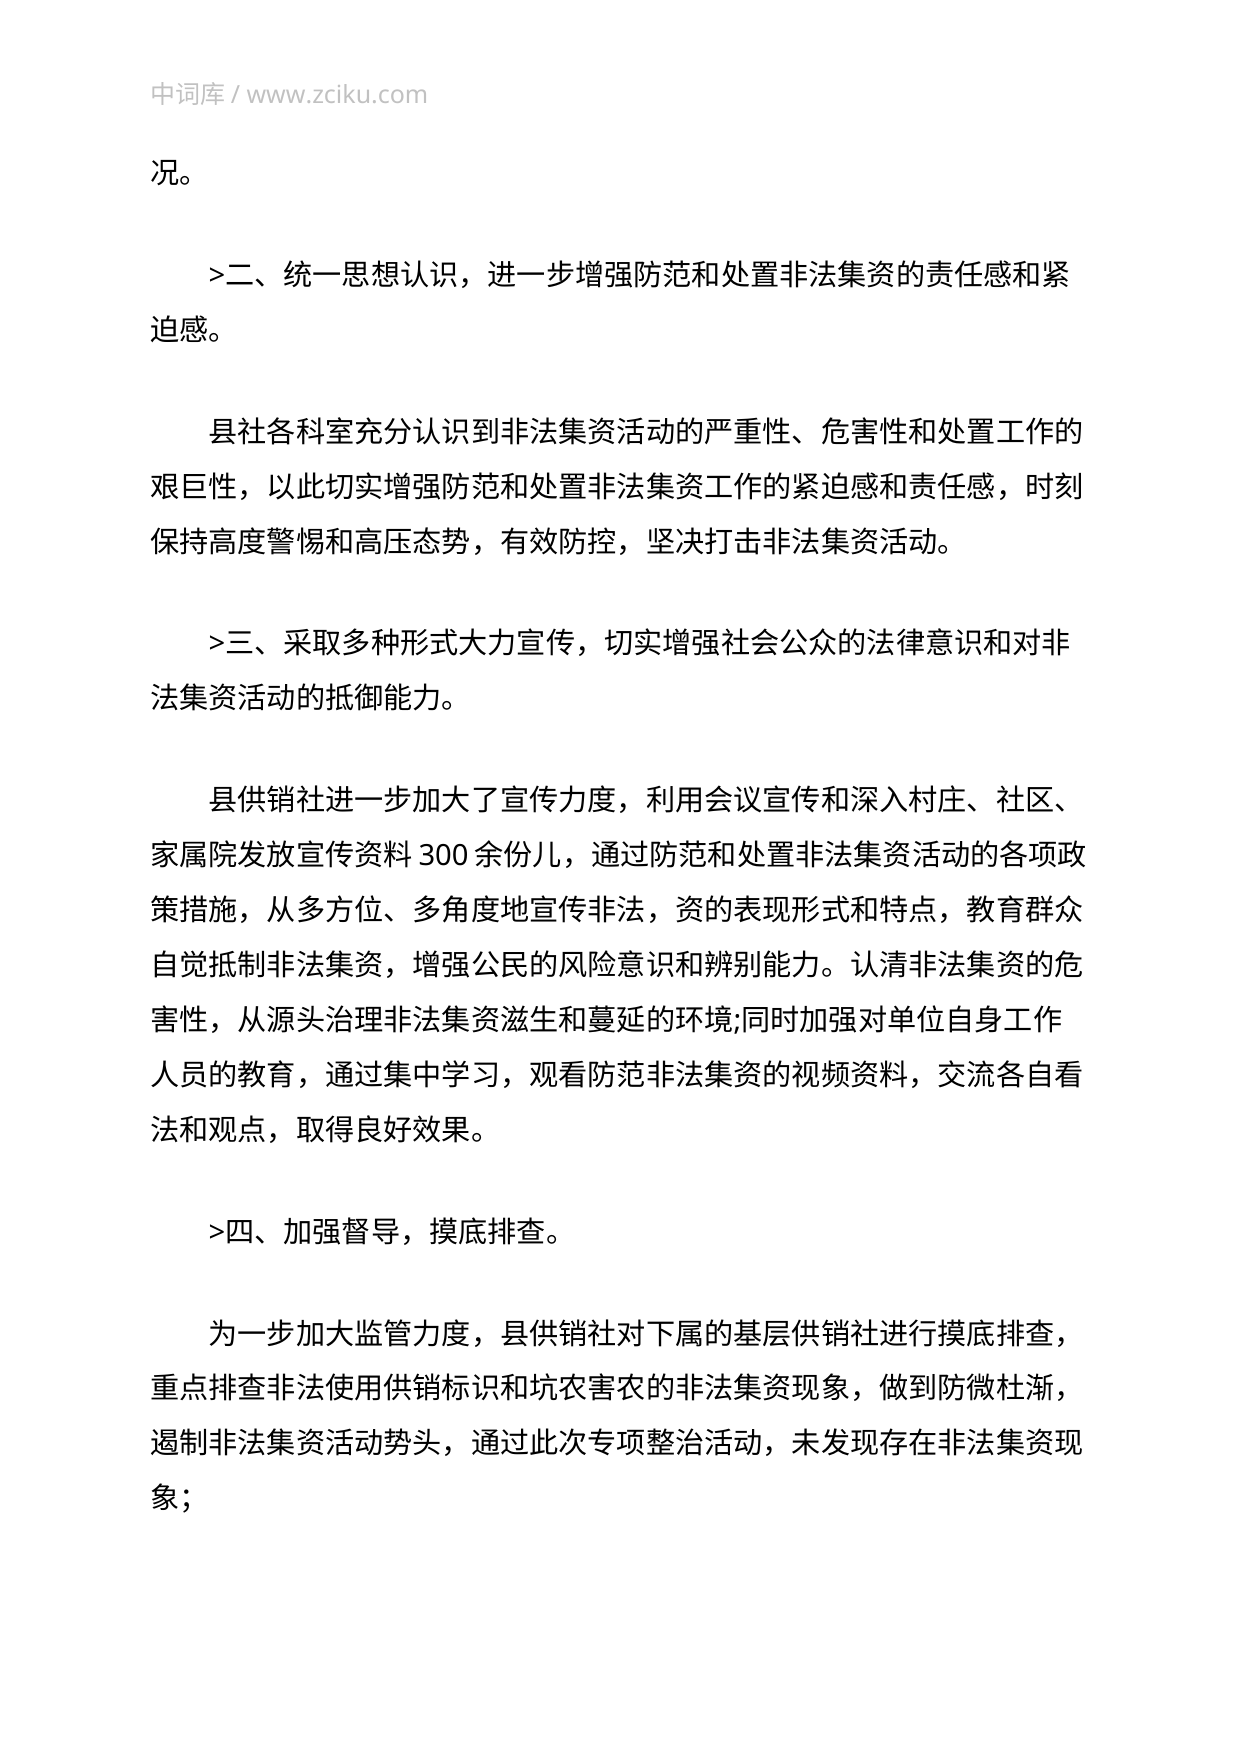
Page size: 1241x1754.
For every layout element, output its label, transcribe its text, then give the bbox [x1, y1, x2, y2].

text 为一步加大监管力度，县供销社对下属的基层供销社进行摸底排查，重点排查非法使用供销标识和坑农害农的非法集资现象，做到防微杜渐，遏制非法集资活动势头，通过此次专项整治活动，未发现存在非法集资现象； [150, 1310, 1090, 1517]
text 县社各科室充分认识到非法集资活动的严重性、危害性和处置工作的艰巨性，以此切实增强防范和处置非法集资工作的紧迫感和责任感，时刻保持高度警惕和高压态势，有效防控，坚决打击非法集资活动。 [150, 408, 1090, 561]
text >四、加强督导，摸底排查。 [150, 1208, 1090, 1251]
text >二、统一思想认识，进一步增强防范和处置非法集资的责任感和紧迫感。 [150, 252, 1090, 349]
text 县供销社进一步加大了宣传力度，利用会议宣传和深入村庄、社区、家属院发放宣传资料300余份儿，通过防范和处置非法集资活动的各项政策措施，从多方位、多角度地宣传非法，资的表现形式和特点，教育群众自觉抵制非法集资，增强公民的风险意识和辨别能力。认清非法集资的危害性，从源头治理非法集资滋生和蔓延的环境;同时加强对单位自身工作人员的教育，通过集中学习，观看防范非法集资的视频资料，交流各自看法和观点，取得良好效果。 [150, 777, 1090, 1149]
text >三、采取多种形式大力宣传，切实增强社会公众的法律意识和对非法集资活动的抵御能力。 [150, 620, 1090, 717]
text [150, 150, 1090, 192]
